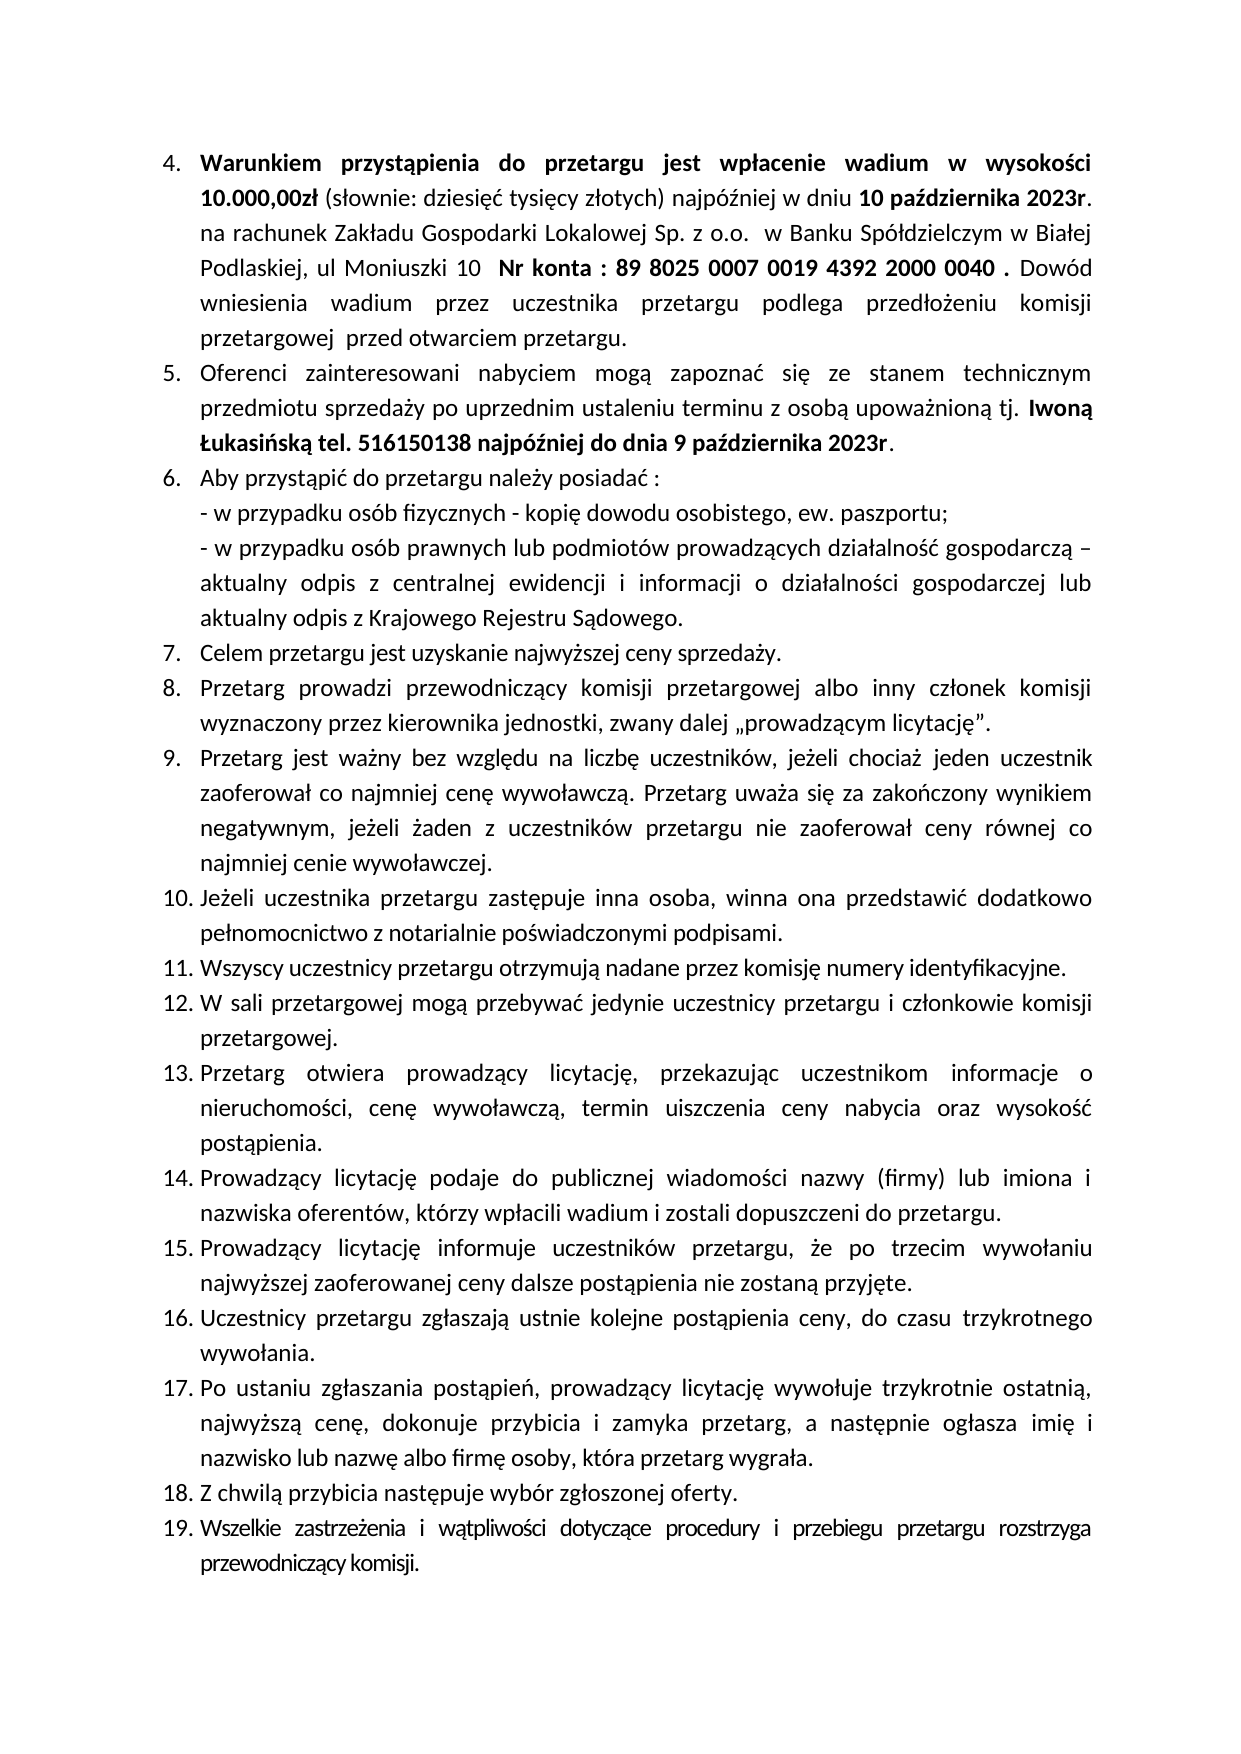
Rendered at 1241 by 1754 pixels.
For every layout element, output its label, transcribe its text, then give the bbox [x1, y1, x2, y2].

list Warunkiem przystąpienia do przetargu jest wpłacenie wadium w wysokości 10.000,00zł (słownie: dziesięć tysięcy złotych) najpóźniej w dniu 10 października 2023r. na rachunek Zakładu Gospodarki Lokalowej Sp. z o.o. w Banku Spółdzielczym w Białej Podlaskiej, ul Moniuszki 10 Nr konta : 89 8025 0007 0019 4392 2000 0040 . Dowód wniesienia wadium przez uczestnika przetargu podlega przedłożeniu komisji przetargowej przed otwarciem przetargu. [162, 148, 1093, 353]
list - w przypadku osób fizycznych - kopię dowodu osobistego, ew. paszportu; [200, 498, 1093, 528]
list Przetarg otwiera prowadzący licytację, przekazując uczestnikom informacje o nieruchomości, cenę wywoławczą, termin uiszczenia ceny nabycia oraz wysokość postąpienia. [162, 1058, 1093, 1158]
list Oferenci zainteresowani nabyciem mogą zapoznać się ze stanem technicznym przedmiotu sprzedaży po uprzednim ustaleniu terminu z osobą upoważnioną tj. Iwoną Łukasińską tel. 516150138 najpóźniej do dnia 9 października 2023r. [162, 358, 1093, 458]
list Wszelkie zastrzeżenia i wątpliwości dotyczące procedury i przebiegu przetargu rozstrzyga przewodniczący komisji. [162, 1513, 1093, 1578]
list Przetarg prowadzi przewodniczący komisji przetargowej albo inny członek komisji wyznaczony przez kierownika jednostki, zwany dalej „prowadzącym licytację”. [162, 673, 1093, 738]
list Z chwilą przybicia następuje wybór zgłoszonej oferty. [162, 1478, 1093, 1508]
list Aby przystąpić do przetargu należy posiadać : [162, 463, 1093, 493]
list Uczestnicy przetargu zgłaszają ustnie kolejne postąpienia ceny, do czasu trzykrotnego wywołania. [162, 1303, 1093, 1368]
list Wszyscy uczestnicy przetargu otrzymują nadane przez komisję numery identyfikacyjne. [162, 953, 1093, 983]
list - w przypadku osób prawnych lub podmiotów prowadzących działalność gospodarczą – aktualny odpis z centralnej ewidencji i informacji o działalności gospodarczej lub aktualny odpis z Krajowego Rejestru Sądowego. [200, 533, 1093, 633]
list Po ustaniu zgłaszania postąpień, prowadzący licytację wywołuje trzykrotnie ostatnią, najwyższą cenę, dokonuje przybicia i zamyka przetarg, a następnie ogłasza imię i nazwisko lub nazwę albo firmę osoby, która przetarg wygrała. [162, 1373, 1093, 1473]
list Jeżeli uczestnika przetargu zastępuje inna osoba, winna ona przedstawić dodatkowo pełnomocnictwo z notarialnie poświadczonymi podpisami. [162, 883, 1093, 948]
list Przetarg jest ważny bez względu na liczbę uczestników, jeżeli chociaż jeden uczestnik zaoferował co najmniej cenę wywoławczą. Przetarg uważa się za zakończony wynikiem negatywnym, jeżeli żaden z uczestników przetargu nie zaoferował ceny równej co najmniej cenie wywoławczej. [162, 743, 1093, 878]
list Prowadzący licytację informuje uczestników przetargu, że po trzecim wywołaniu najwyższej zaoferowanej ceny dalsze postąpienia nie zostaną przyjęte. [162, 1233, 1093, 1298]
list Prowadzący licytację podaje do publicznej wiadomości nazwy (firmy) lub imiona i nazwiska oferentów, którzy wpłacili wadium i zostali dopuszczeni do przetargu. [162, 1163, 1093, 1228]
list Celem przetargu jest uzyskanie najwyższej ceny sprzedaży. [162, 638, 1093, 668]
list W sali przetargowej mogą przebywać jedynie uczestnicy przetargu i członkowie komisji przetargowej. [162, 988, 1093, 1053]
